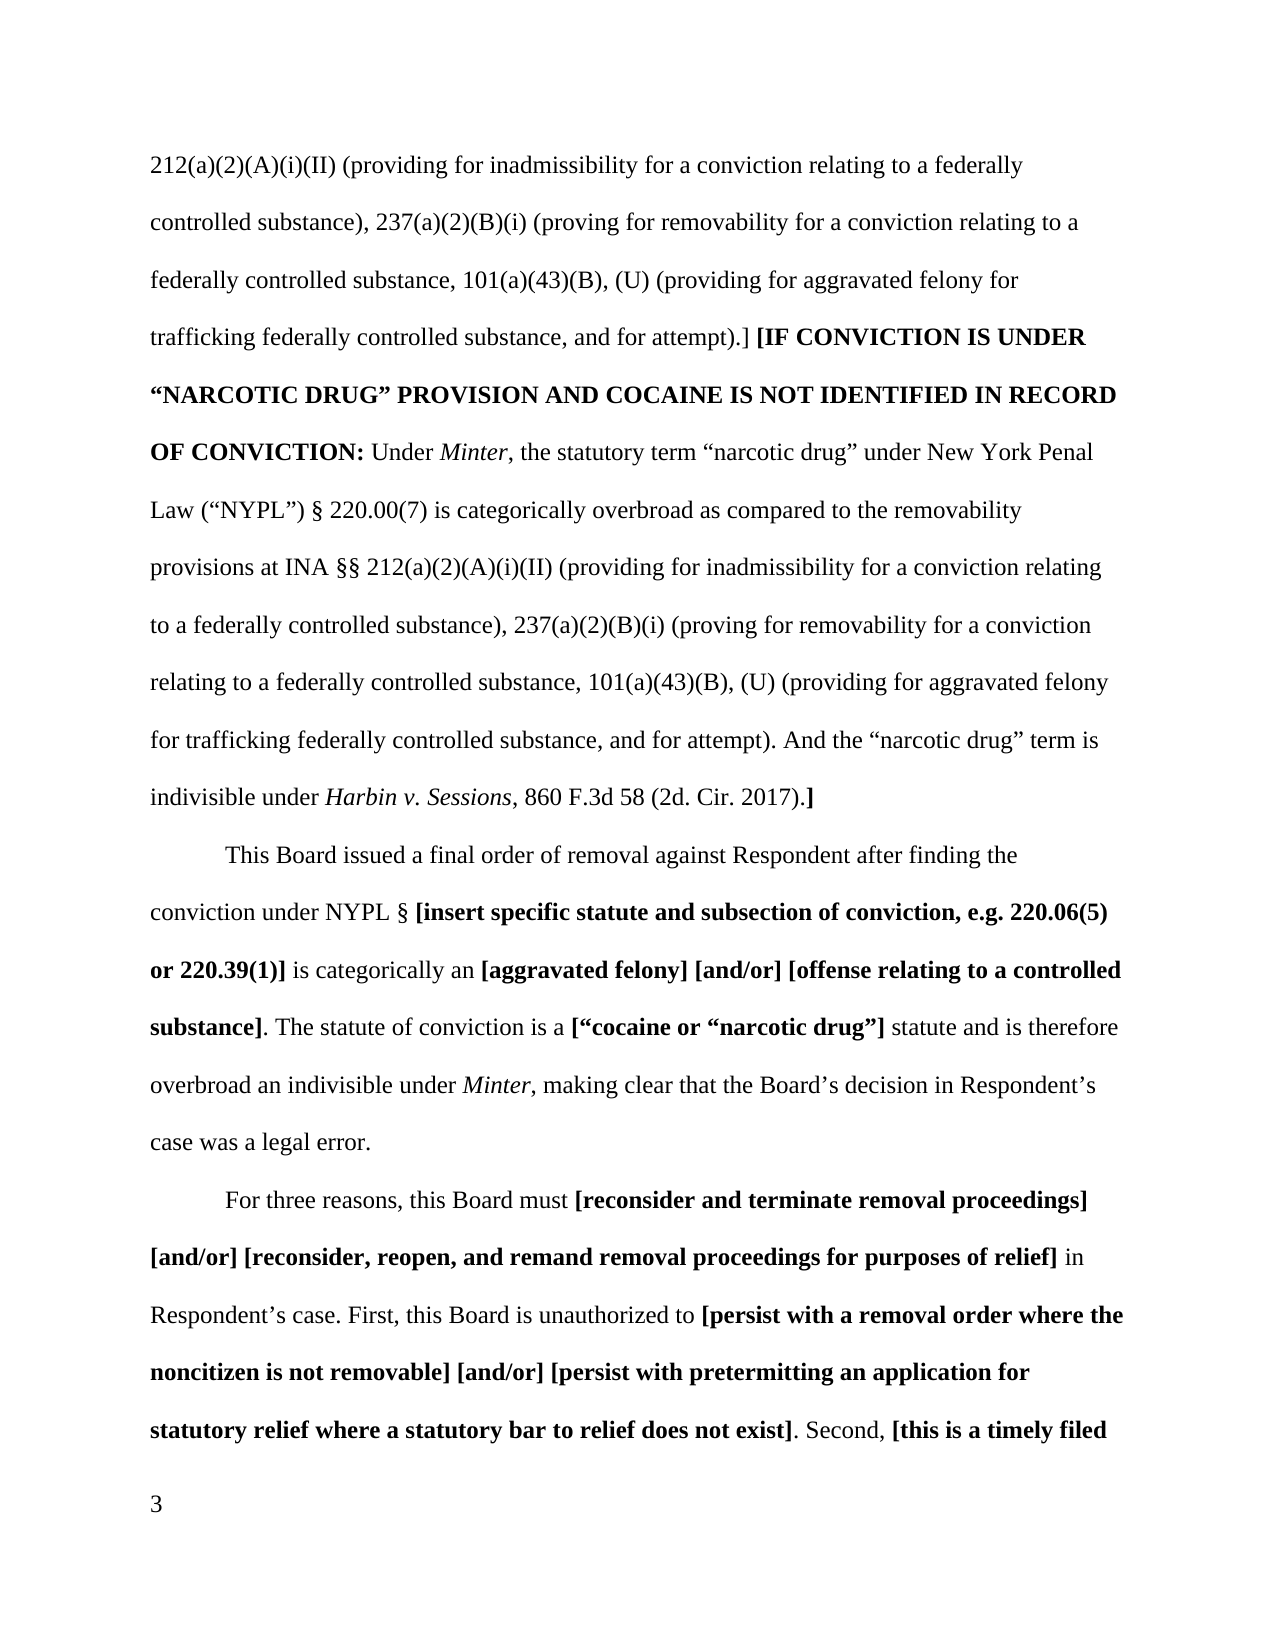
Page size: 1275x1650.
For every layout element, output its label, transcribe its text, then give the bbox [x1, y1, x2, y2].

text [150, 1185, 1125, 1444]
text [150, 150, 1125, 811]
text This Board issued a final order of removal against Respondent after finding the conviction under NYPL § [insert specific statute and subsection of conviction, e.g. 220.06(5) or 220.39(1)] is categorically an [aggravated felony] [and/or] [offense relating to a controlled substance]. The statute of conviction is a [“cocaine or “narcotic drug”] statute and is therefore overbroad an indivisible under Minter, making clear that the Board’s decision in Respondent’s case was a legal error. [150, 840, 1125, 1156]
